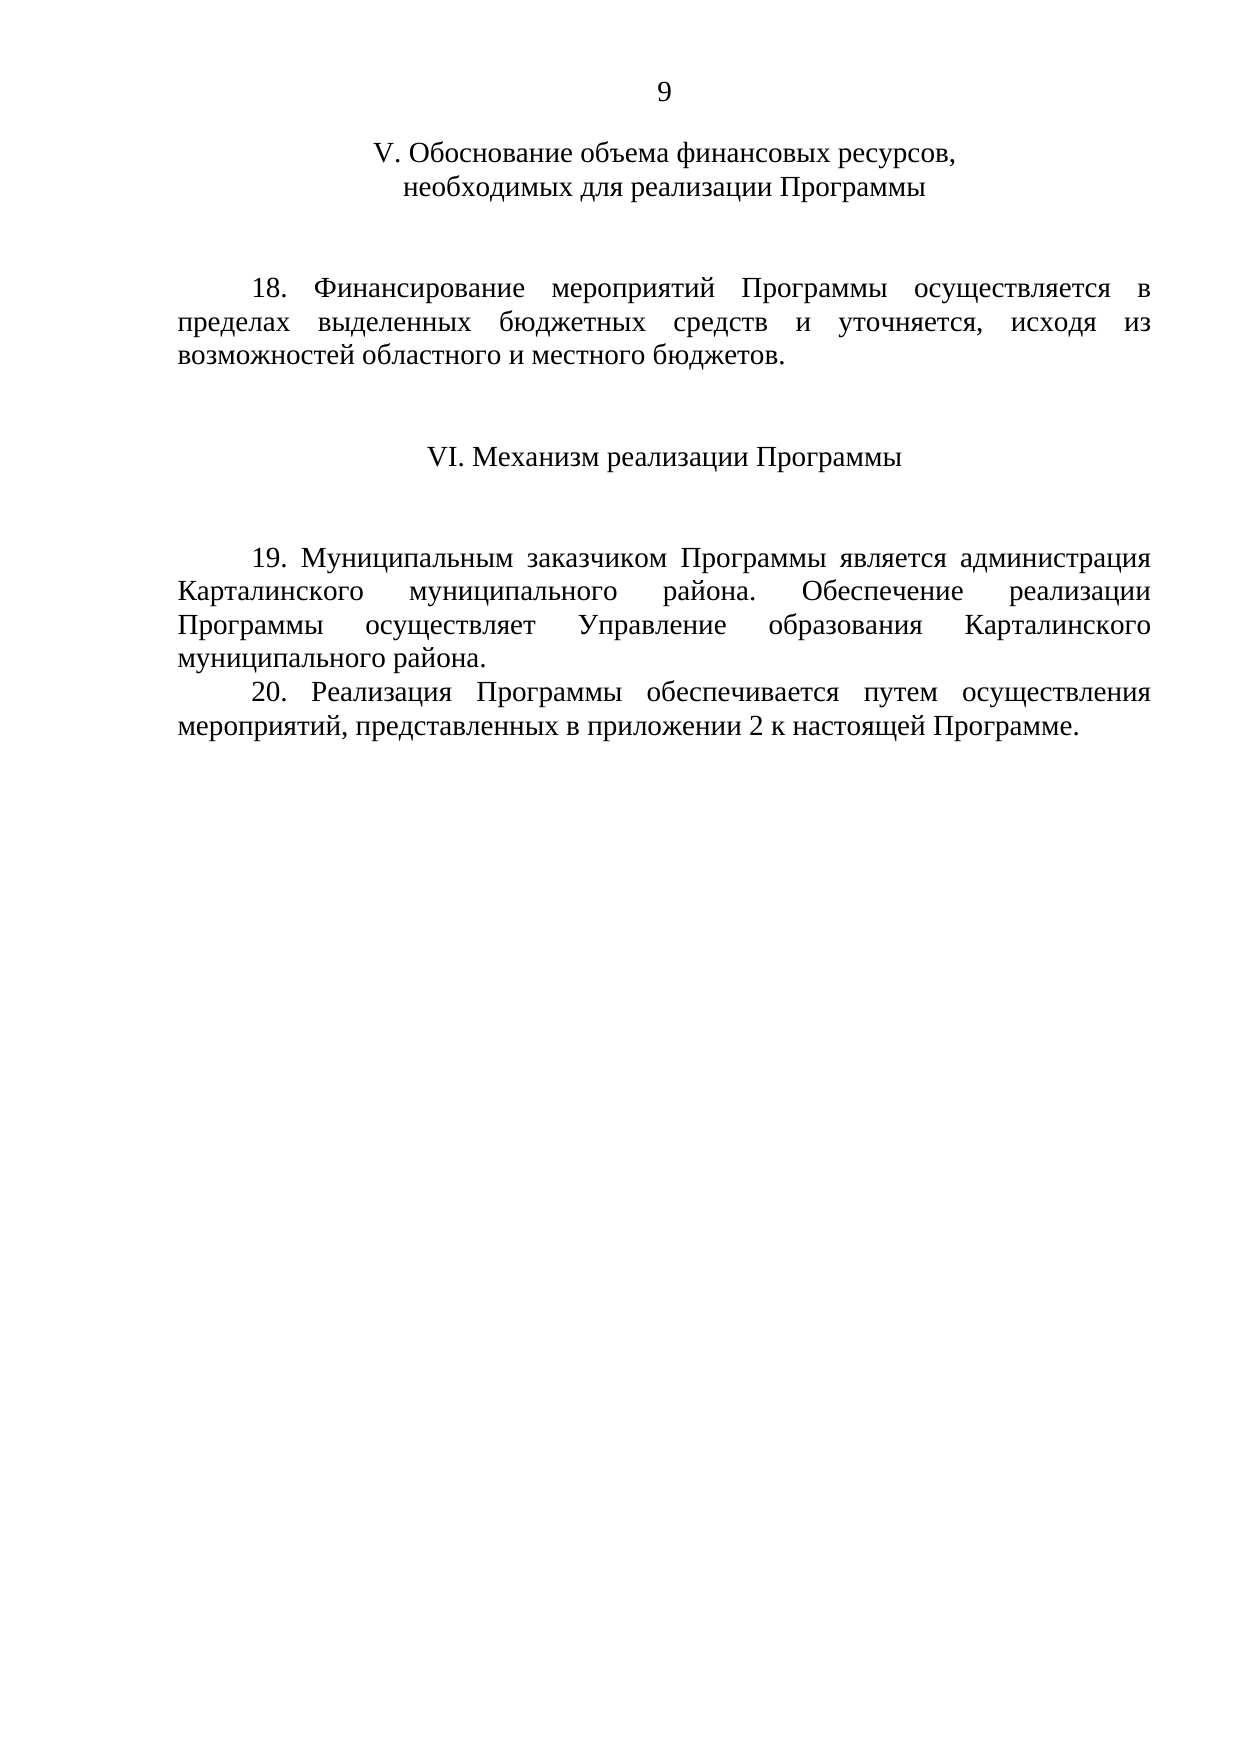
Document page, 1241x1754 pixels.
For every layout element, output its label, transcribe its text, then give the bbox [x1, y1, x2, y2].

text 18. Финансирование мероприятий Программы осуществляется в пределах выделенных бюджетных средств и уточняется, исходя из возможностей областного и местного бюджетов. [177, 270, 1152, 371]
text 19. Муниципальным заказчиком Программы является администрация Карталинского муниципального района. Обеспечение реализации Программы осуществляет Управление образования Карталинского муниципального района. [177, 540, 1152, 674]
text 20. Реализация Программы обеспечивается путем осуществления мероприятий, представленных в приложении 2 к настоящей Программе. [177, 674, 1152, 741]
text необходимых для реализации Программы [177, 169, 1152, 202]
text VI. Механизм реализации Программы [177, 439, 1152, 472]
text V. Обоснование объема финансовых ресурсов, [177, 135, 1152, 169]
